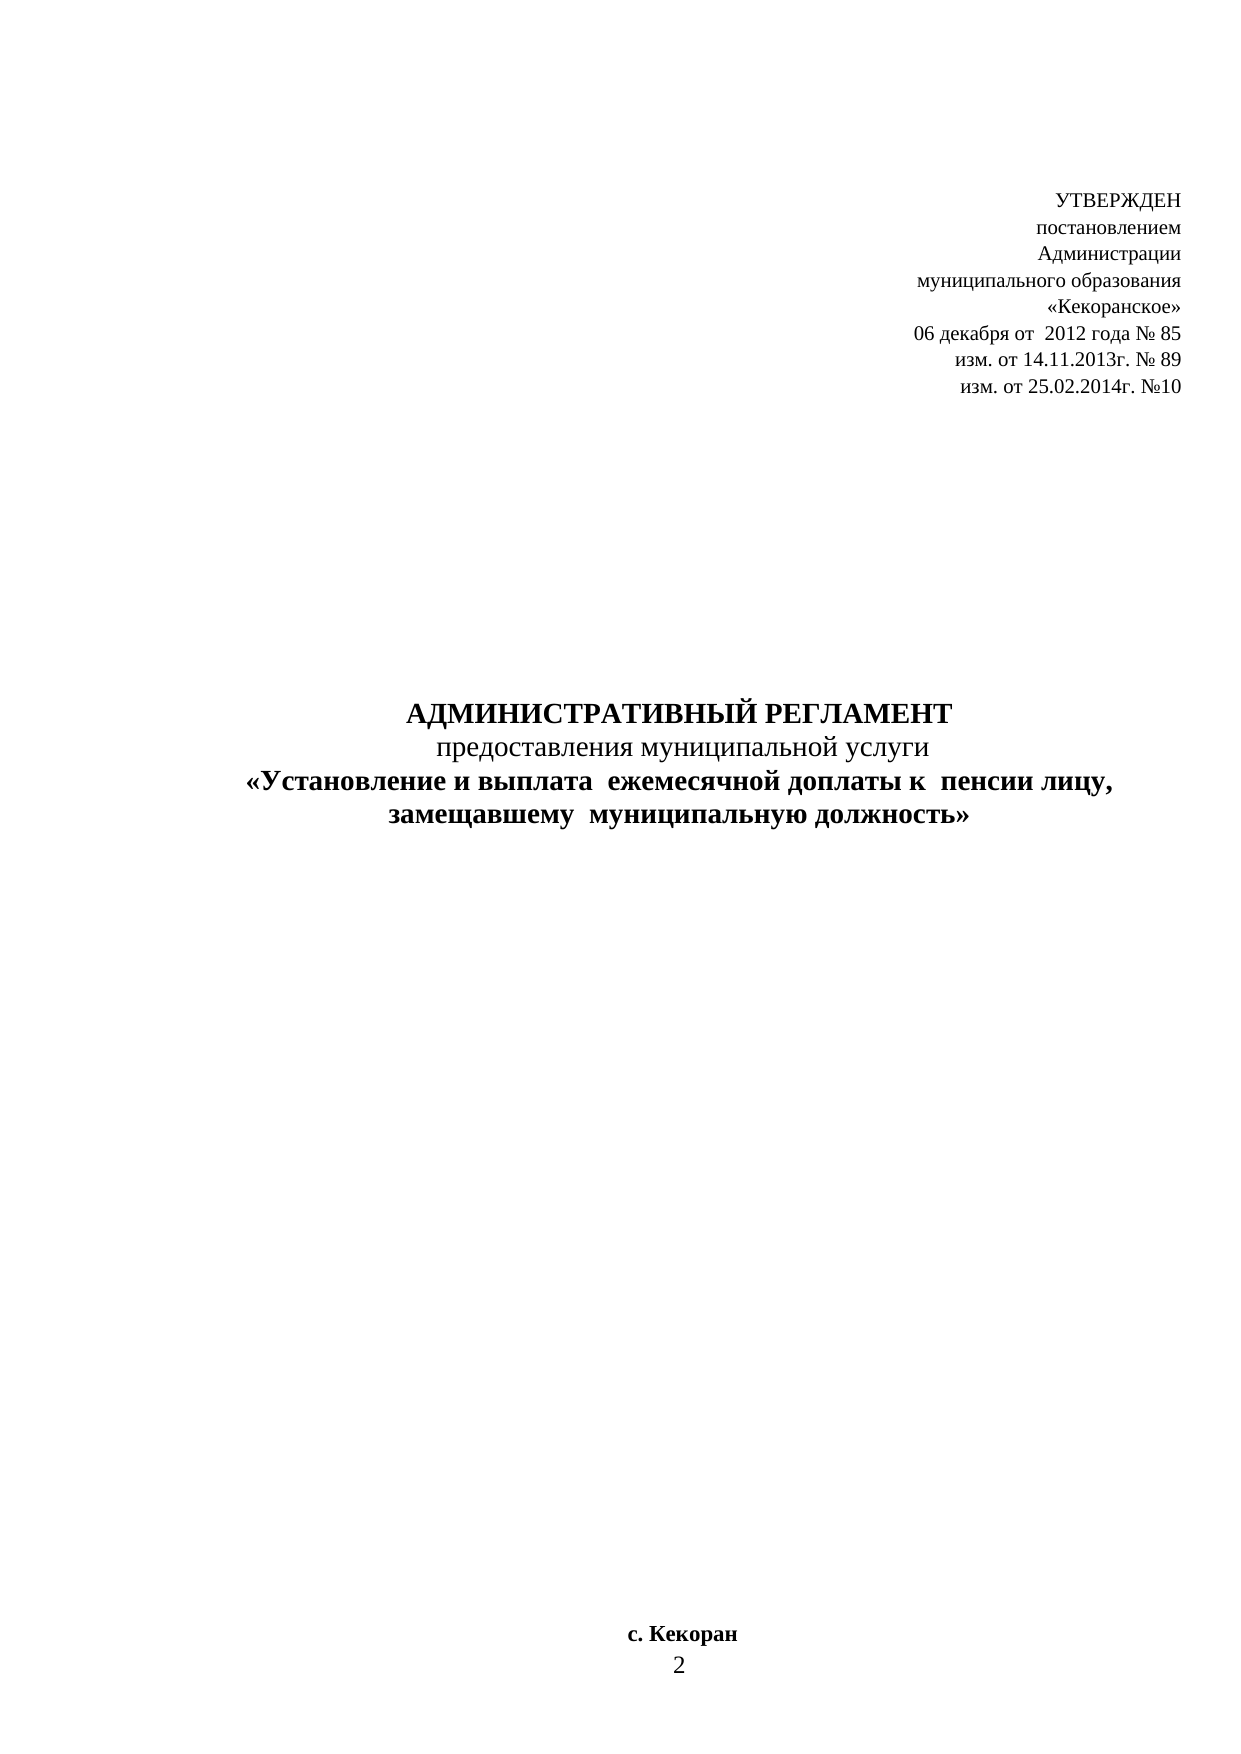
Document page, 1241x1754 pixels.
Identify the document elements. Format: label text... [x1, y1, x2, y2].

text муниципального образования [719, 266, 1181, 293]
text предоставления муниципальной услуги [177, 729, 1181, 763]
text постановлением [719, 213, 1181, 240]
text изм. от 25.02.2014г. №10 [719, 372, 1181, 398]
text «Установление и выплата ежемесячной доплаты к пенсии лицу, замещавшему муниципальную должность» [177, 763, 1181, 830]
text с. Кекоран [609, 1621, 1181, 1647]
text «Кекоранское» [719, 293, 1181, 319]
text АДМИНИСТРАТИВНЫЙ РЕГЛАМЕНТ [177, 696, 1181, 729]
text УТВЕРЖДЕН [668, 187, 1181, 213]
text изм. от 14.11.2013г. № 89 [719, 346, 1181, 372]
text Администрации [719, 240, 1181, 266]
text 06 декабря от 2012 года № 85 [719, 319, 1181, 346]
